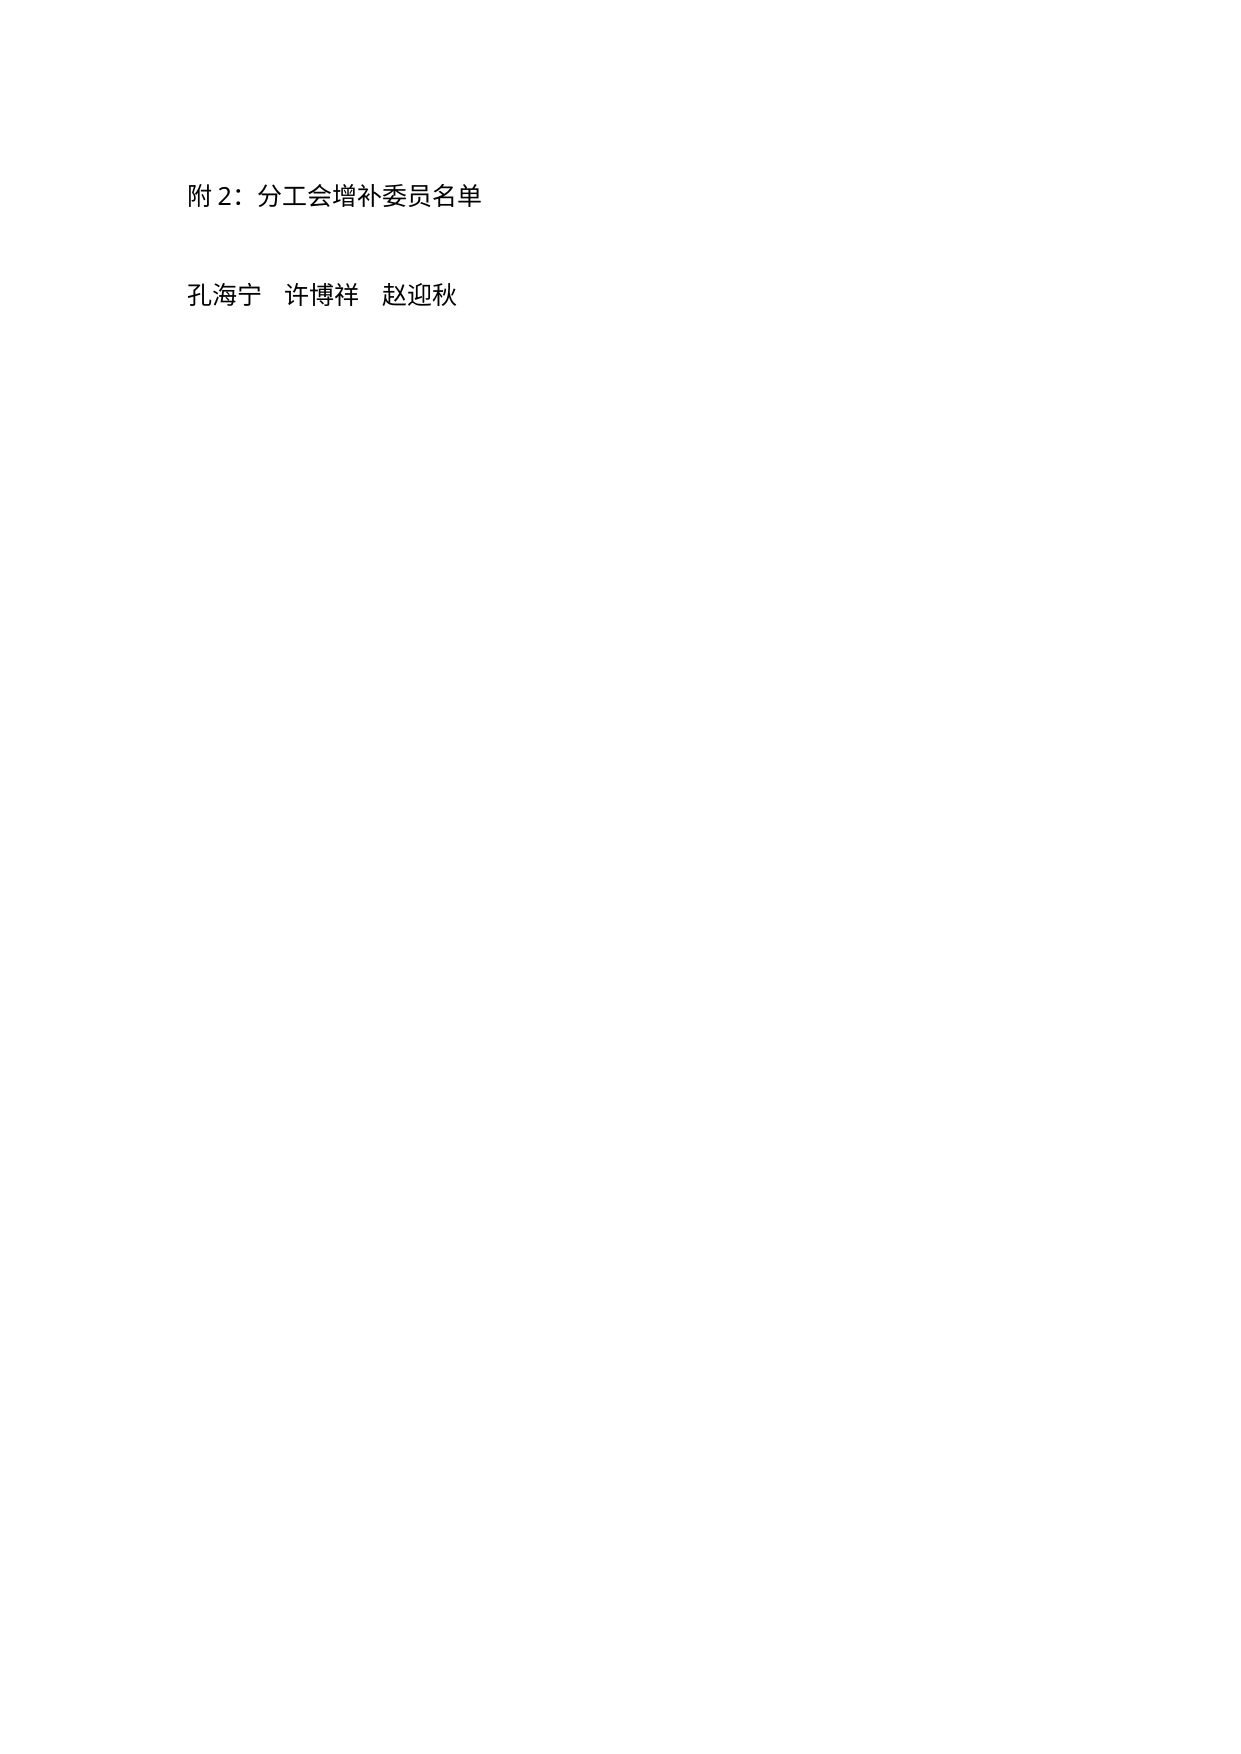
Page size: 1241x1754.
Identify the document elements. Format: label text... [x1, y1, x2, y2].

text 附2：分工会增补委员名单 [187, 162, 1053, 227]
text 孔海宁 许博祥 赵迎秋 [187, 261, 1053, 326]
